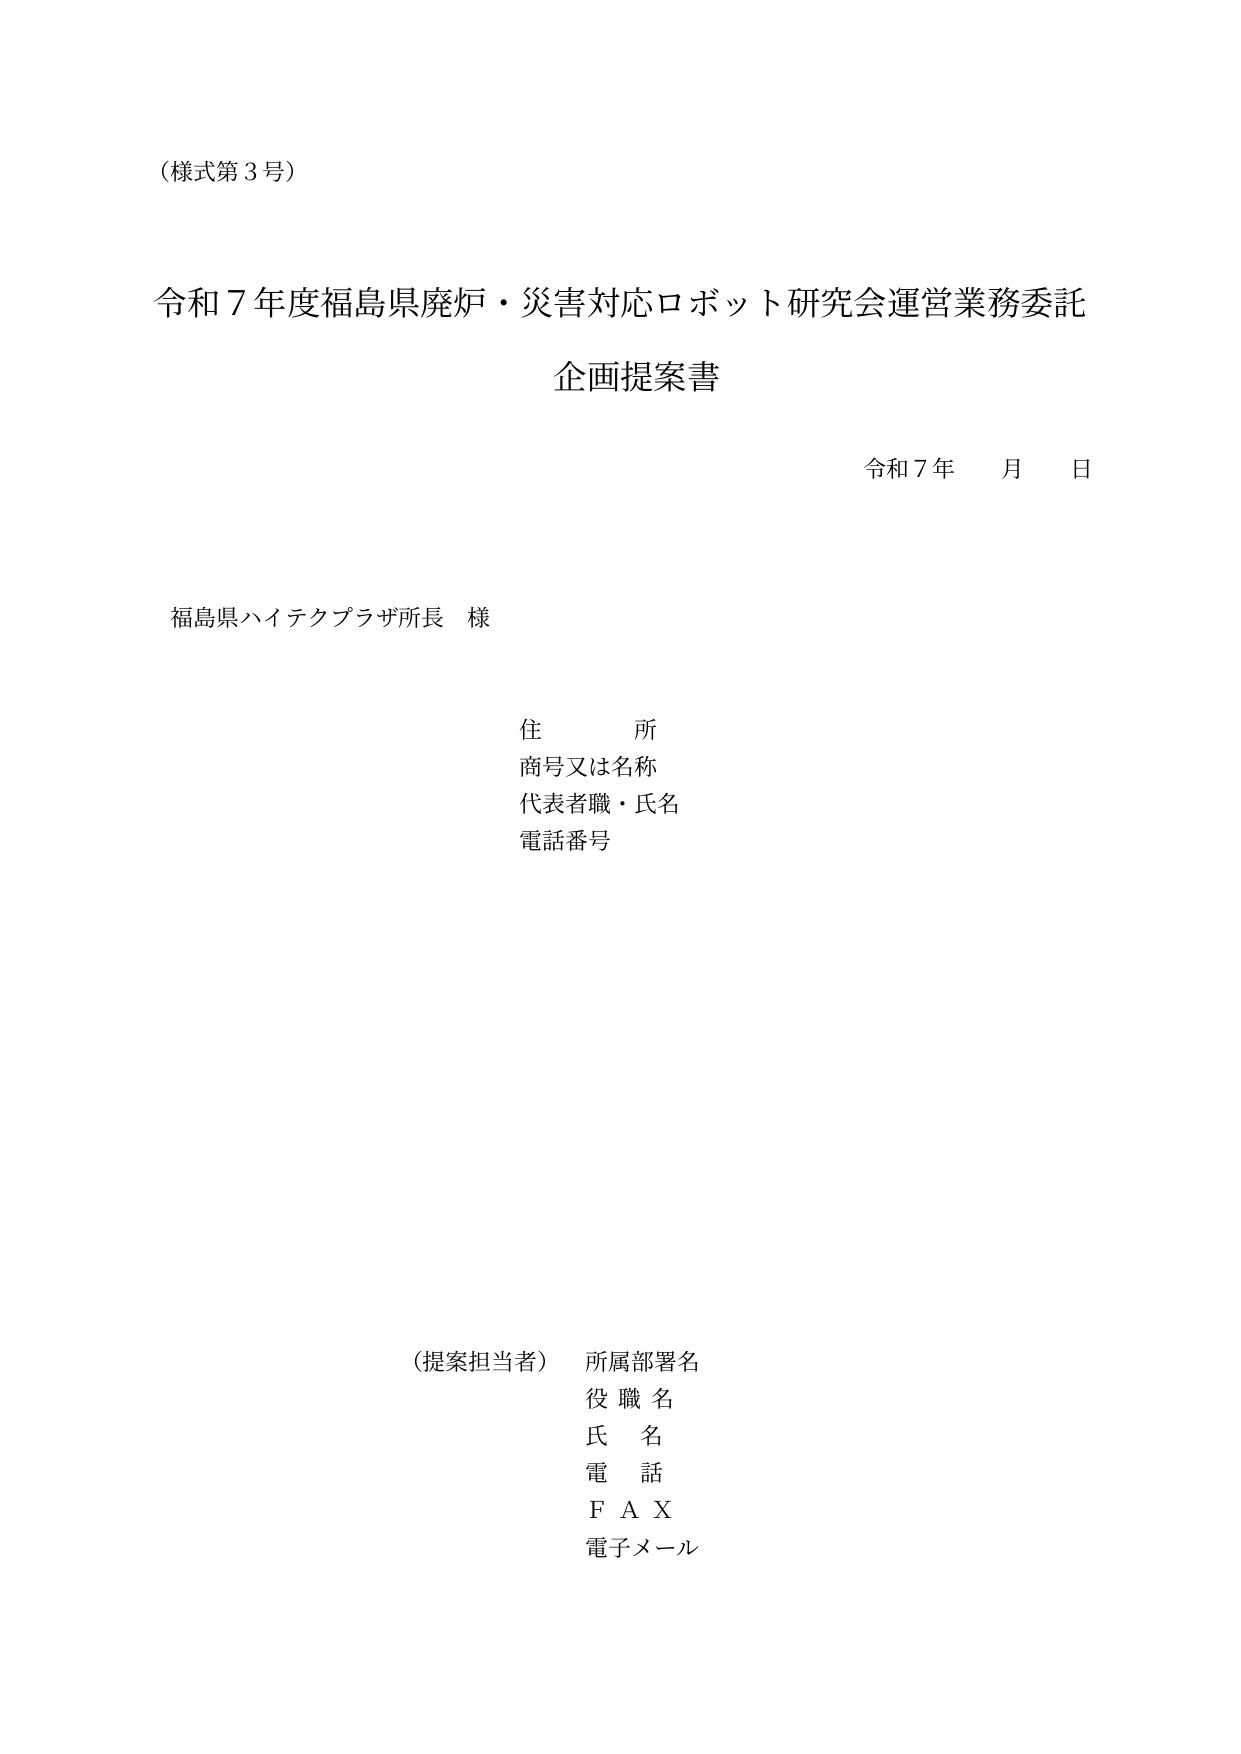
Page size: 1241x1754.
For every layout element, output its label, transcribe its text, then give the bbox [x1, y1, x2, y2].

text 商号又は名称 [519, 747, 1092, 784]
text （様式第３号） [148, 152, 1092, 189]
text 電話 [148, 1453, 1092, 1491]
text 企画提案書 [148, 338, 1092, 412]
text 令和７年 月 日 [148, 449, 1092, 486]
text ＦＡＸ [369, 1491, 1092, 1528]
text 氏名 [148, 1416, 1092, 1453]
text 令和７年度福島県廃炉・災害対応ロボット研究会運営業務委託 [148, 263, 1092, 338]
text 住 所 [519, 709, 1092, 747]
text 役職名 [498, 1379, 1092, 1416]
text 代表者職・氏名 [519, 784, 1092, 821]
text 福島県ハイテクプラザ所長 様 [148, 598, 1092, 635]
text （提案担当者） 所属部署名 [312, 1342, 1092, 1379]
text 電子メール [369, 1528, 1092, 1565]
text 電話番号 [519, 821, 1092, 858]
